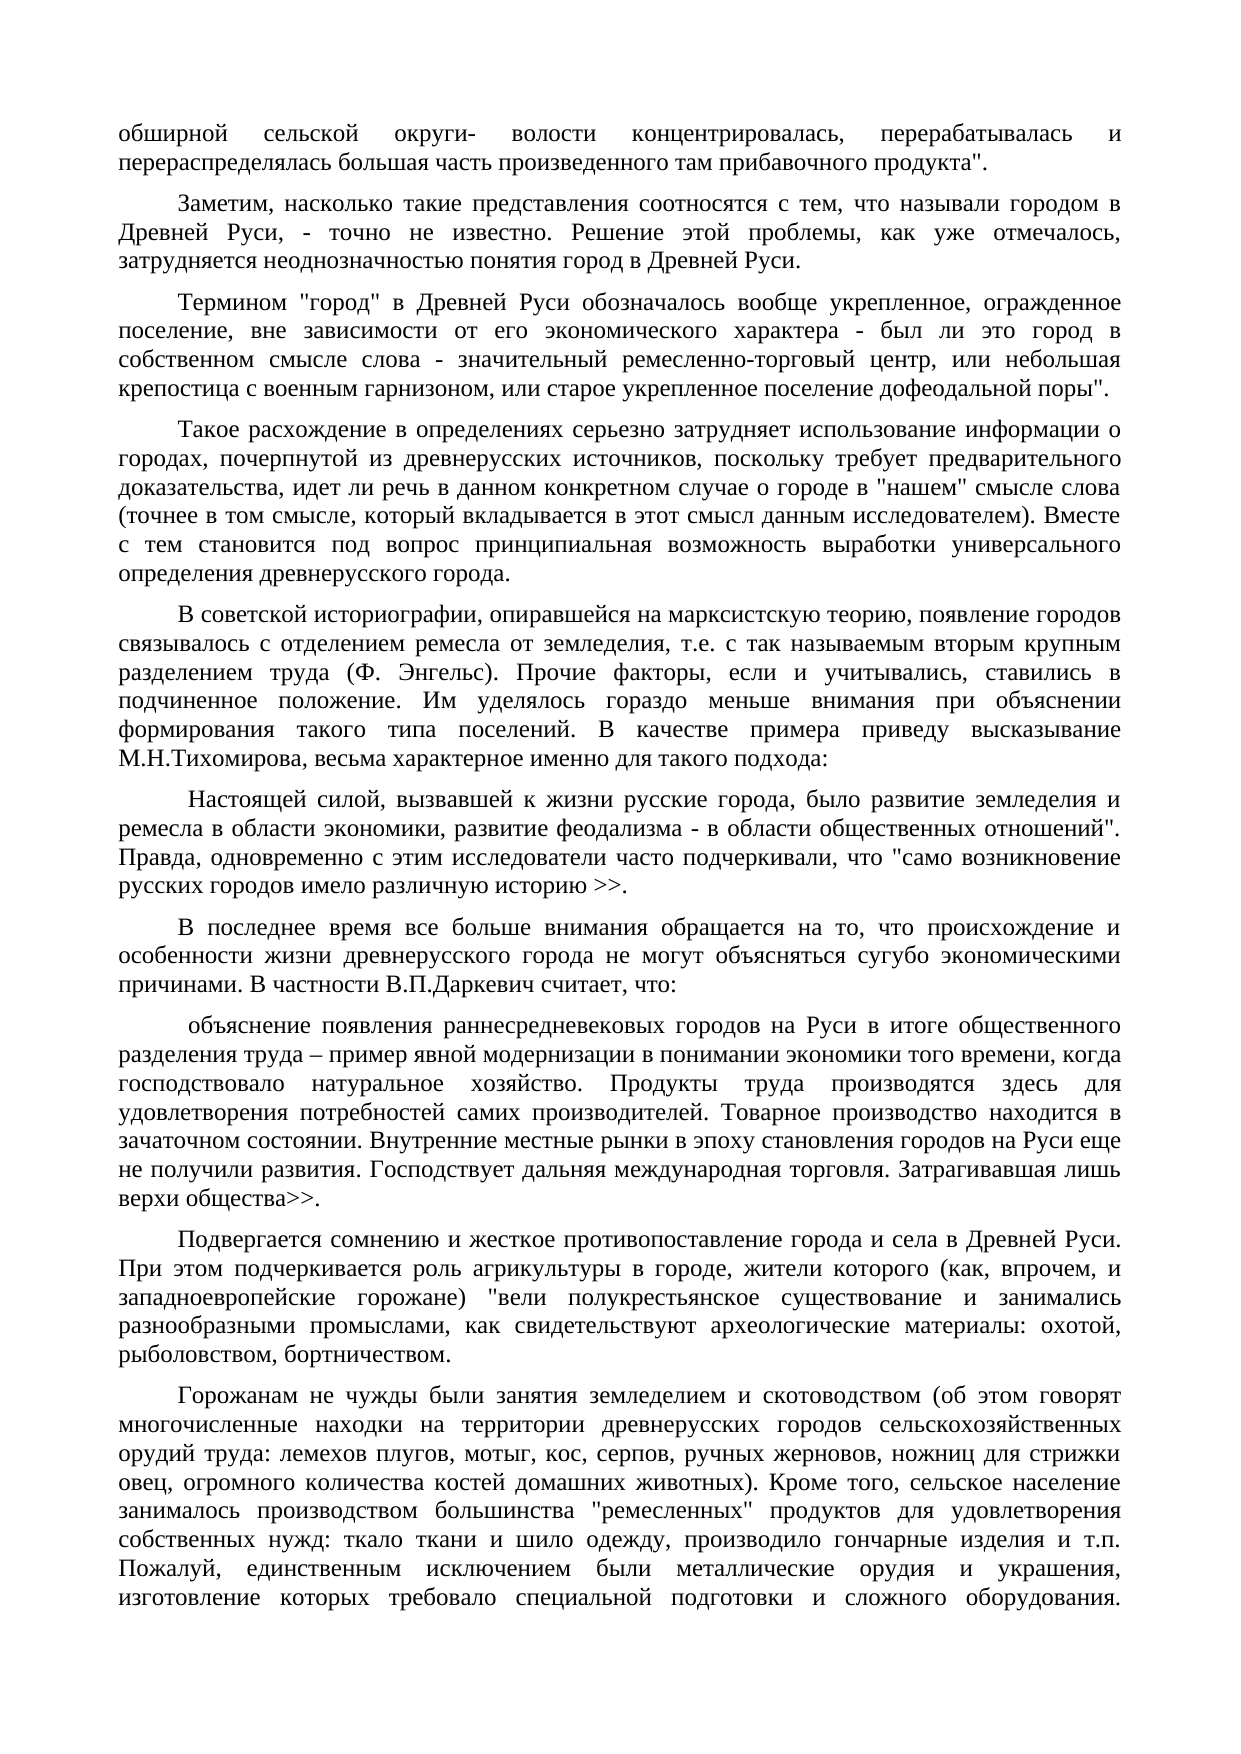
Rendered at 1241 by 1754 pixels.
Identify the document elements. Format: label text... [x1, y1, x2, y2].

text В последнее время все больше внимания обращается на то, что происхождение и особенности жизни древнерусского города не могут объясняться сугубо экономическими причинами. В частности В.П.Даркевич считает, что: [118, 912, 1122, 998]
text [118, 1381, 1122, 1611]
text Заметим, насколько такие представления соотносятся с тем, что называли городом в Древней Руси, - точно не известно. Решение этой проблемы, как уже отмечалось, затрудняется неоднозначностью понятия город в Древней Руси. [118, 188, 1122, 274]
text В советской историографии, опиравшейся на марксистскую теорию, появление городов связывалось с отделением ремесла от земледелия, т.е. с так называемым вторым крупным разделением труда (Ф. Энгельс). Прочие факторы, если и учитывались, ставились в подчиненное положение. Им уделялось гораздо меньше внимания при объяснении формирования такого типа поселений. В качестве примера приведу высказывание М.Н.Тихомирова, весьма характерное именно для такого подхода: [118, 599, 1122, 772]
text объяснение появления раннесредневековых городов на Руси в итоге общественного разделения труда – пример явной модернизации в понимании экономики того времени, когда господствовало натуральное хозяйство. Продукты труда производятся здесь для удовлетворения потребностей самих производителей. Товарное производство находится в зачаточном состоянии. Внутренние местные рынки в эпоху становления городов на Руси еще не получили развития. Господствует дальняя международная торговля. Затрагивавшая лишь верхи общества>>. [118, 1011, 1122, 1212]
text Настоящей силой, вызвавшей к жизни русские города, было развитие земледелия и ремесла в области экономики, развитие феодализма - в области общественных отношений". Правда, одновременно с этим исследователи часто подчеркивали, что "само возникновение русских городов имело различную историю >>. [118, 784, 1122, 899]
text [118, 118, 1122, 176]
text Подвергается сомнению и жесткое противопоставление города и села в Древней Руси. При этом подчеркивается роль агрикультуры в городе, жители которого (как, впрочем, и западноевропейские горожане) "вели полукрестьянское существование и занимались разнообразными промыслами, как свидетельствуют археологические материалы: охотой, рыболовством, бортничеством. [118, 1224, 1122, 1368]
text Такое расхождение в определениях серьезно затрудняет использование информации о городах, почерпнутой из древнерусских источников, поскольку требует предварительного доказательства, идет ли речь в данном конкретном случае о городе в "нашем" смысле слова (точнее в том смысле, который вкладывается в этот смысл данным исследователем). Вместе с тем становится под вопрос принципиальная возможность выработки универсального определения древнерусского города. [118, 414, 1122, 587]
text Термином "город" в Древней Руси обозначалось вообще укрепленное, огражденное поселение, вне зависимости от его экономического характера - был ли это город в собственном смысле слова - значительный ремесленно-торговый центр, или небольшая крепостица с военным гарнизоном, или старое укрепленное поселение дофеодальной поры". [118, 287, 1122, 402]
